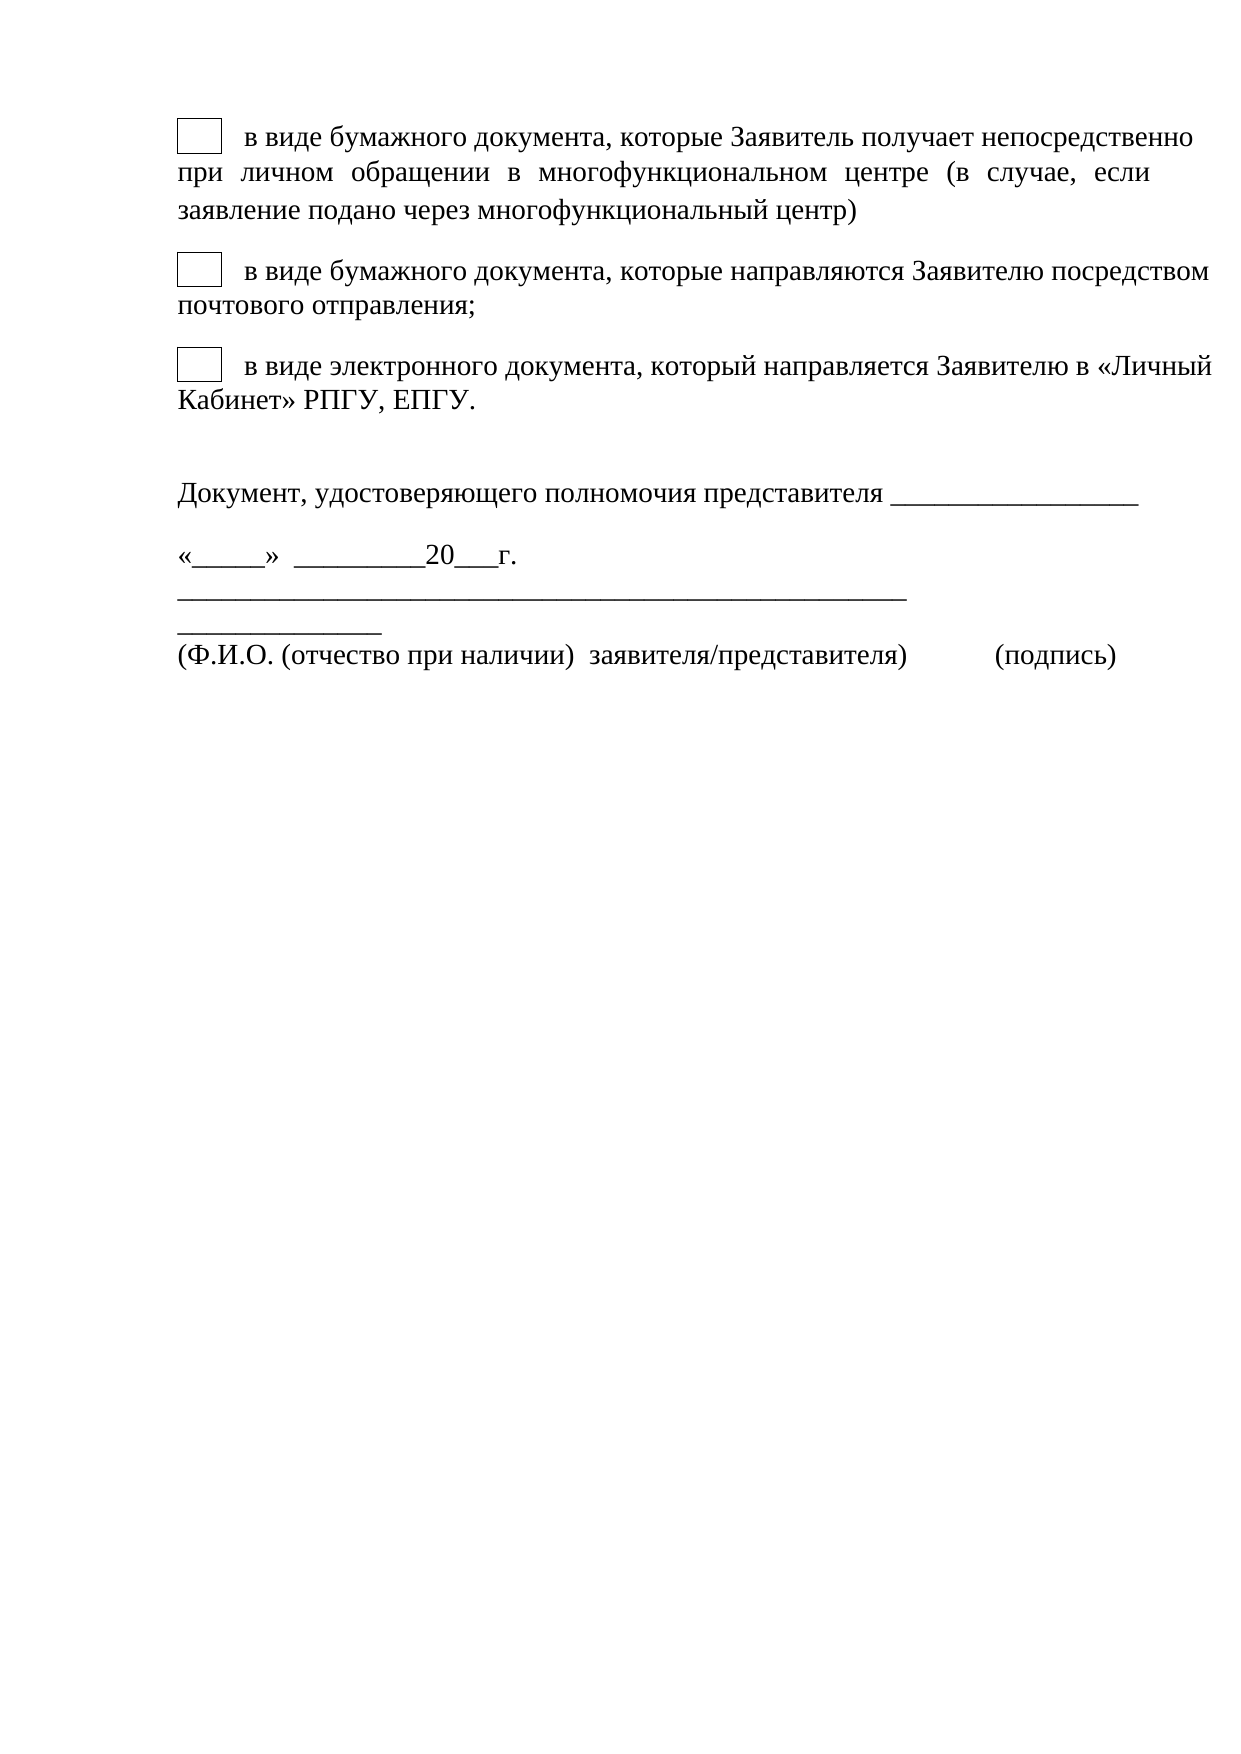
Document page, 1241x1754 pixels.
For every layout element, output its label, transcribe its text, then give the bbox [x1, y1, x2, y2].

table_header в виде бумажного документа, которые направляются Заявителю посредством [222, 252, 1221, 286]
text «_____» _________20___г. [177, 537, 1152, 570]
text при личном обращении в многофункциональном центре (в случае, если заявление подано через многофункциональный центр) [177, 154, 1152, 226]
table_header в виде электронного документа, который направляется Заявителю в «Личный [222, 347, 1221, 381]
text (Ф.И.О. (отчество при наличии) заявителя/представителя) (подпись) [177, 637, 1152, 671]
text почтового отправления; [177, 287, 1152, 321]
table_header [178, 253, 221, 286]
text Документ, удостоверяющего полномочия представителя _________________ [118, 475, 1152, 509]
table_header [178, 348, 221, 381]
table_header [178, 119, 221, 153]
text __________________________________________________ ______________ [177, 570, 1152, 637]
table_header в виде бумажного документа, которые Заявитель получает непосредственно [222, 118, 1221, 153]
text Кабинет» РПГУ, ЕПГУ. [177, 382, 1152, 416]
